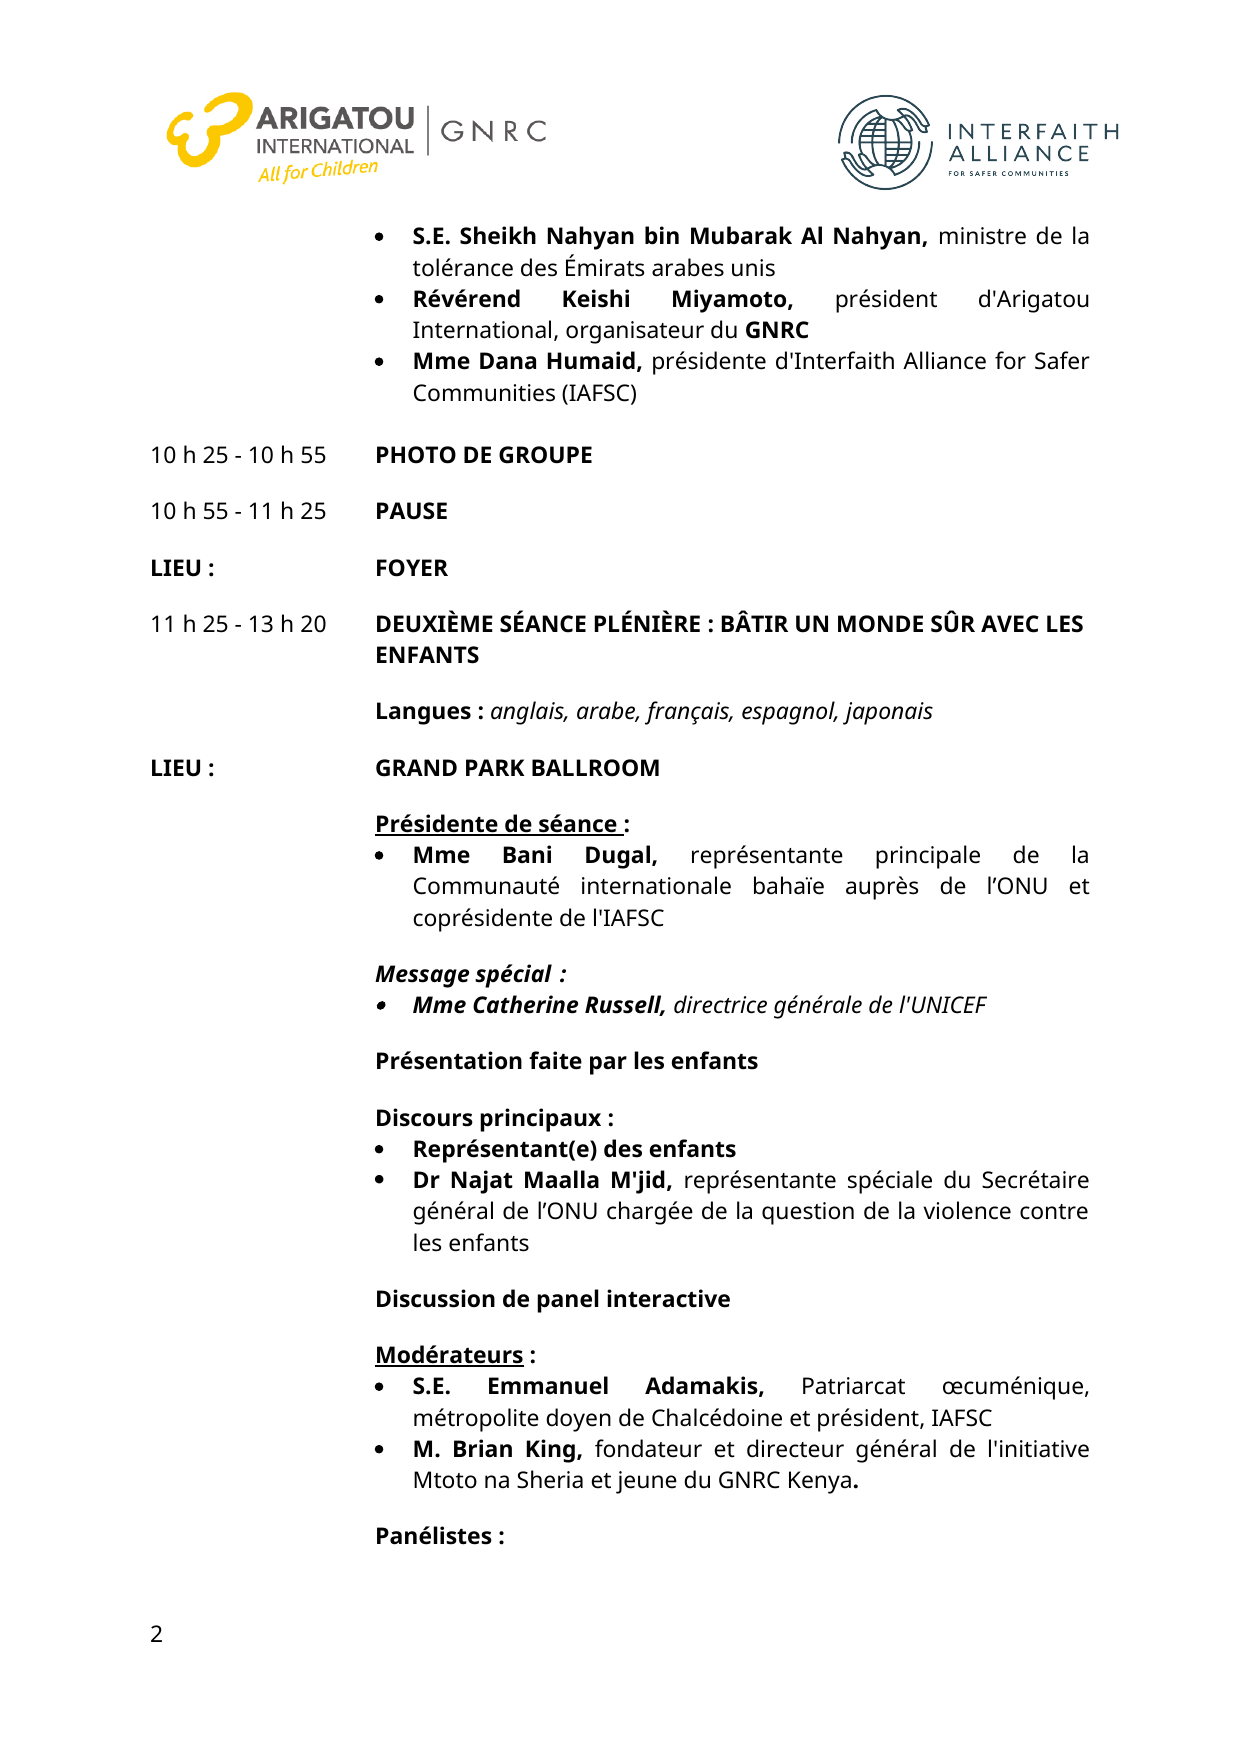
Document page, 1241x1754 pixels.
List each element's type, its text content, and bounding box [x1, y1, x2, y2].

text Présentation faite par les enfants [375, 1045, 1090, 1076]
text Modérateurs : [327, 1339, 1090, 1370]
text Lieu : GRAND PARK BALLROOM [150, 751, 1090, 783]
list S.E. Sheikh Nahyan bin Mubarak Al Nahyan, ministre de la tolérance des Émirats arabes unis [375, 220, 1090, 283]
text Présidente de séance : [375, 808, 1090, 839]
picture [822, 83, 1146, 199]
text Langues : anglais, arabe, français, espagnol, japonais [150, 695, 1090, 726]
text 10 h 55 - 11 h 25 PAUSE [150, 495, 1090, 526]
list M. Brian King, fondateur et directeur général de l'initiative Mtoto na Sheria et jeune du GNRC Kenya. [375, 1433, 1090, 1495]
list Dr Najat Maalla M'jid, représentante spéciale du Secrétaire général de l’ONU chargée de la question de la violence contre les enfants [375, 1164, 1090, 1258]
list Mme Bani Dugal, représentante principale de la Communauté internationale bahaïe auprès de l’ONU et coprésidente de l'IAFSC [375, 839, 1090, 933]
text 11 h 25 - 13 h 20 DEUXIÈME SÉANCE PLÉNIÈRE : BÂTIR UN MONDE SÛR AVEC LES ENFANTS [150, 608, 1090, 670]
list Représentant(e) des enfants [375, 1133, 1090, 1164]
list S.E. Emmanuel Adamakis, Patriarcat œcuménique, métropolite doyen de Chalcédoine et président, IAFSC [375, 1370, 1090, 1433]
list Mme Catherine Russell, directrice générale de l'UNICEF [375, 989, 1090, 1020]
text Discours principaux : [300, 1101, 1090, 1133]
text Message spécial : [300, 958, 1090, 989]
list Mme Dana Humaid, présidente d'Interfaith Alliance for Safer Communities (IAFSC) [375, 345, 1090, 408]
list Révérend Keishi Miyamoto, président d'Arigatou International, organisateur du GNRC [375, 283, 1090, 345]
text Lieu : FOYER [150, 551, 1090, 583]
text 10 h 25 - 10 h 55 Photo de groupe [150, 439, 1090, 470]
text Discussion de panel interactive [300, 1283, 1090, 1314]
text Panélistes : [300, 1520, 1090, 1551]
picture [150, 73, 560, 192]
